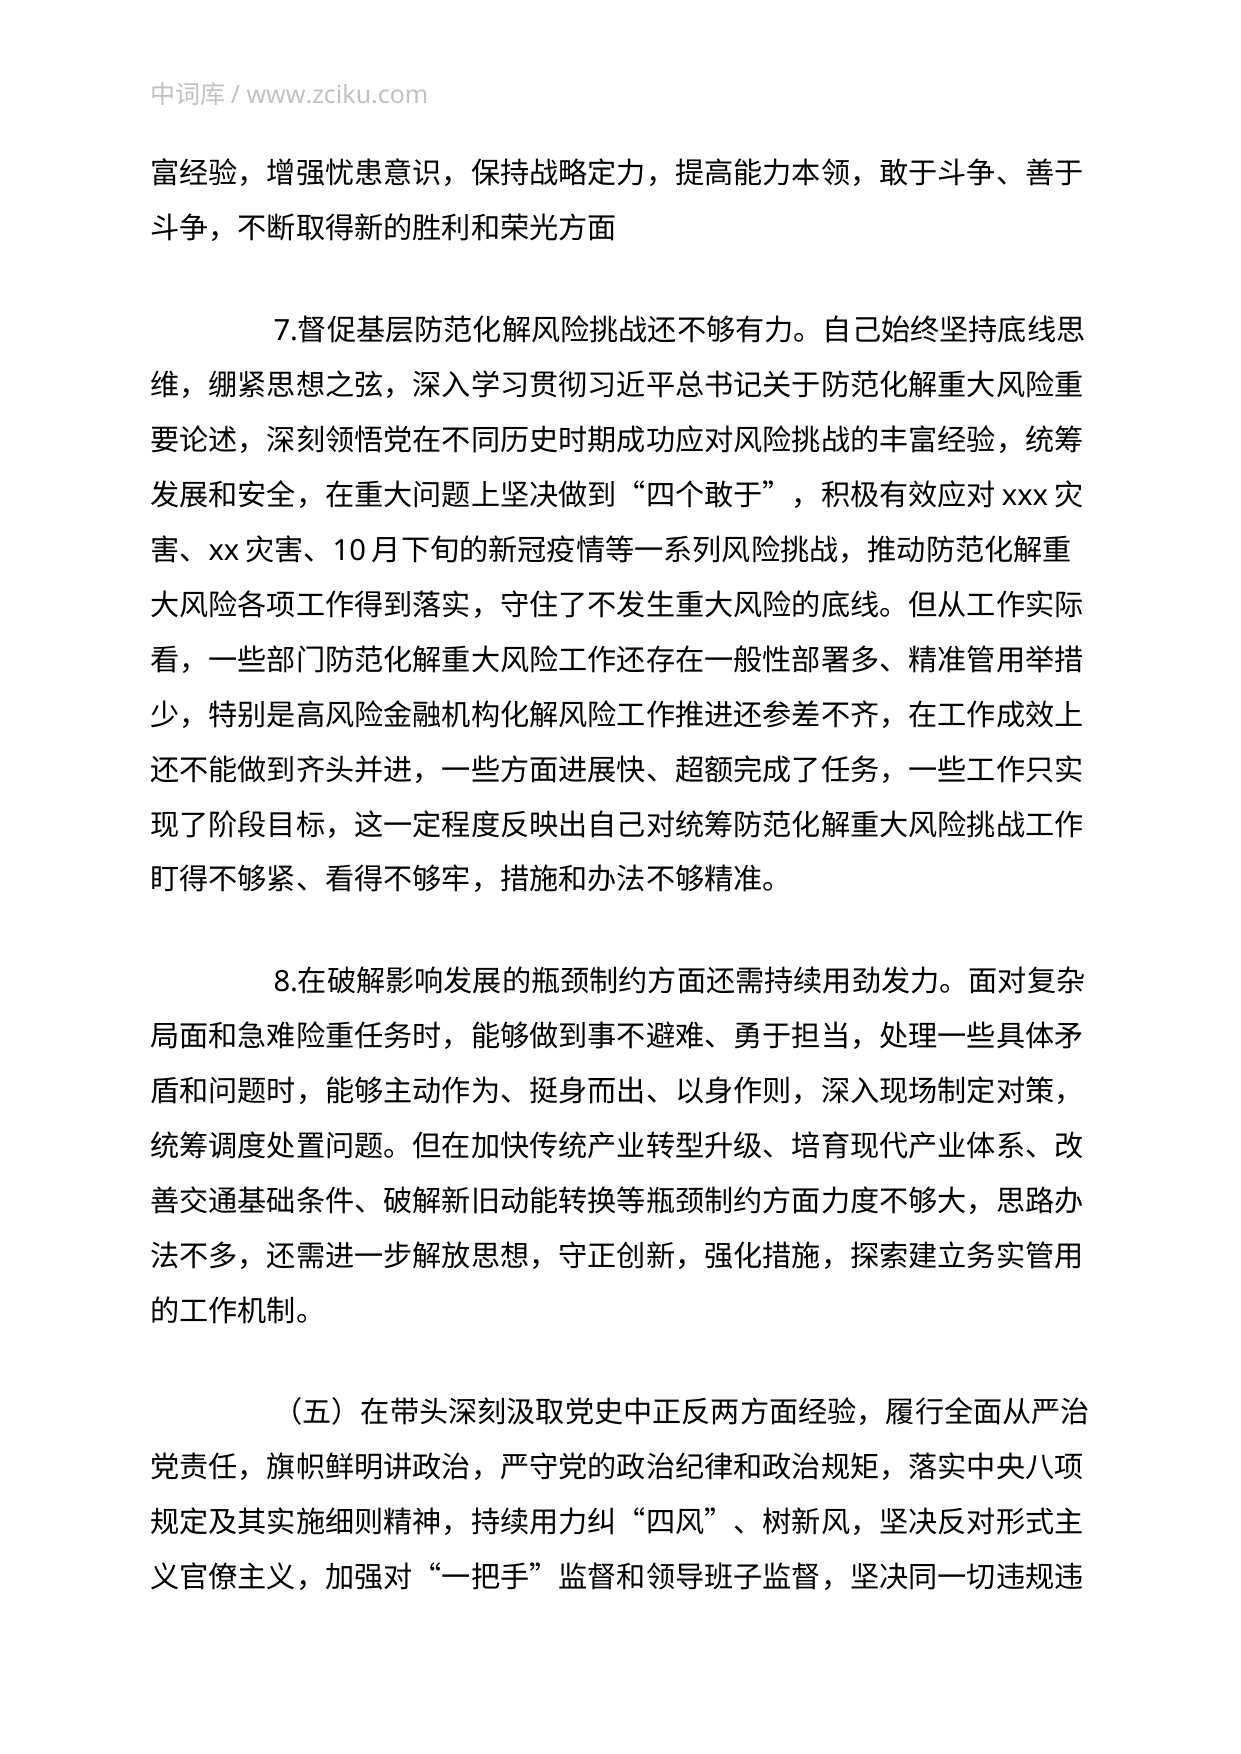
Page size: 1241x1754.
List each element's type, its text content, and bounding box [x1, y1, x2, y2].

text 8.在破解影响发展的瓶颈制约方面还需持续用劲发力。面对复杂局面和急难险重任务时，能够做到事不避难、勇于担当，处理一些具体矛盾和问题时，能够主动作为、挺身而出、以身作则，深入现场制定对策，统筹调度处置问题。但在加快传统产业转型升级、培育现代产业体系、改善交通基础条件、破解新旧动能转换等瓶颈制约方面力度不够大，思路办法不多，还需进一步解放思想，守正创新，强化措施，探索建立务实管用的工作机制。 [150, 958, 1090, 1329]
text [150, 150, 1090, 247]
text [150, 1389, 1090, 1596]
text 7.督促基层防范化解风险挑战还不够有力。自己始终坚持底线思维，绷紧思想之弦，深入学习贯彻习近平总书记关于防范化解重大风险重要论述，深刻领悟党在不同历史时期成功应对风险挑战的丰富经验，统筹发展和安全，在重大问题上坚决做到“四个敢于”，积极有效应对xxx灾害、xx灾害、10月下旬的新冠疫情等一系列风险挑战，推动防范化解重大风险各项工作得到落实，守住了不发生重大风险的底线。但从工作实际看，一些部门防范化解重大风险工作还存在一般性部署多、精准管用举措少，特别是高风险金融机构化解风险工作推进还参差不齐，在工作成效上还不能做到齐头并进，一些方面进展快、超额完成了任务，一些工作只实现了阶段目标，这一定程度反映出自己对统筹防范化解重大风险挑战工作盯得不够紧、看得不够牢，措施和办法不够精准。 [150, 307, 1090, 898]
